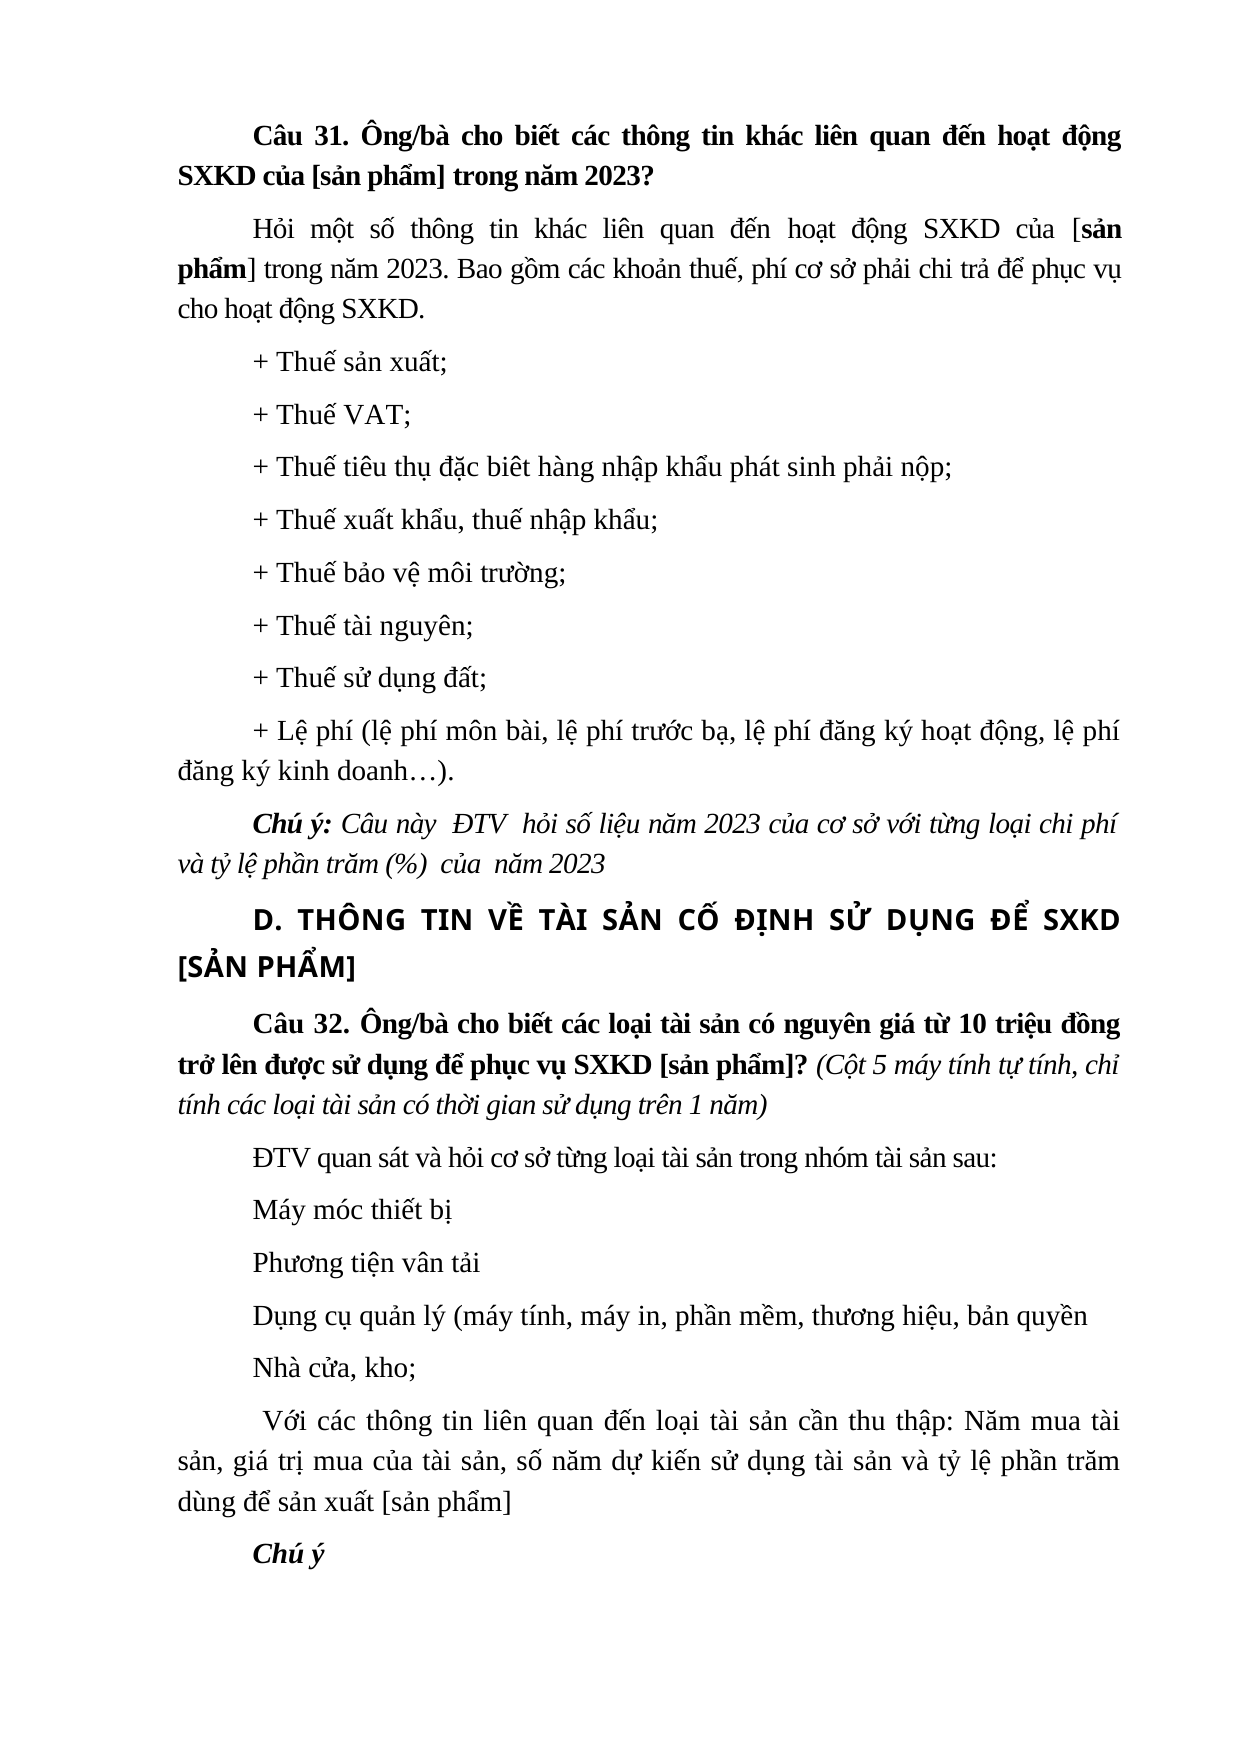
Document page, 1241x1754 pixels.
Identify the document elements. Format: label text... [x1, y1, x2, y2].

text + Thuế tiêu thụ đặc biêt hàng nhập khẩu phát sinh phải nộp; [177, 449, 1122, 483]
text Nhà cửa, kho; [177, 1351, 1122, 1384]
text Với các thông tin liên quan đến loại tài sản cần thu thập: Năm mua tài sản, giá trị mua của tài sản, số năm dự kiến sử dụng tài sản và tỷ lệ phần trăm dùng để sản xuất [sản phẩm] [177, 1403, 1122, 1517]
list ĐTV quan sát và hỏi cơ sở từng loại tài sản trong nhóm tài sản sau: [177, 1140, 1122, 1173]
text + Thuế xuất khẩu, thuế nhập khẩu; [177, 502, 1122, 536]
text + Thuế tài nguyên; [177, 608, 1122, 641]
text Dụng cụ quản lý (máy tính, máy in, phần mềm, thương hiệu, bản quyền [177, 1298, 1122, 1331]
text Phương tiện vân tải [177, 1245, 1122, 1279]
text Chú ý [177, 1536, 1122, 1570]
text + Thuế sản xuất; [177, 344, 1122, 378]
text Chú ý: Câu này ĐTV hỏi số liệu năm 2023 của cơ sở với từng loại chi phí và tỷ lệ phần trăm (%) của năm 2023 [177, 806, 1122, 880]
list D. THÔNG TIN VỀ TÀI SẢN CỐ ĐỊNH SỬ DỤNG ĐỂ SXKD [SẢN PHẨM] [177, 899, 1122, 986]
text + Thuế VAT; [177, 397, 1122, 430]
text Hỏi một số thông tin khác liên quan đến hoạt động SXKD của [sản phẩm] trong năm 2023. Bao gồm các khoản thuế, phí cơ sở phải chi trả để phục vụ cho hoạt động SXKD. [177, 211, 1122, 325]
text + Lệ phí (lệ phí môn bài, lệ phí trước bạ, lệ phí đăng ký hoạt động, lệ phí đăng ký kinh doanh…). [177, 713, 1122, 787]
text Máy móc thiết bị [177, 1192, 1122, 1226]
text + Thuế sử dụng đất; [177, 660, 1122, 694]
list Câu 31. Ông/bà cho biết các thông tin khác liên quan đến hoạt động SXKD của [sản phẩm] trong năm 2023? [177, 118, 1122, 192]
text + Thuế bảo vệ môi trường; [177, 555, 1122, 588]
list Câu 32. Ông/bà cho biết các loại tài sản có nguyên giá từ 10 triệu đồng trở lên được sử dụng để phục vụ SXKD [sản phẩm]? (Cột 5 máy tính tự tính, chỉ tính các loại tài sản có thời gian sử dụng trên 1 năm) [177, 1007, 1122, 1121]
